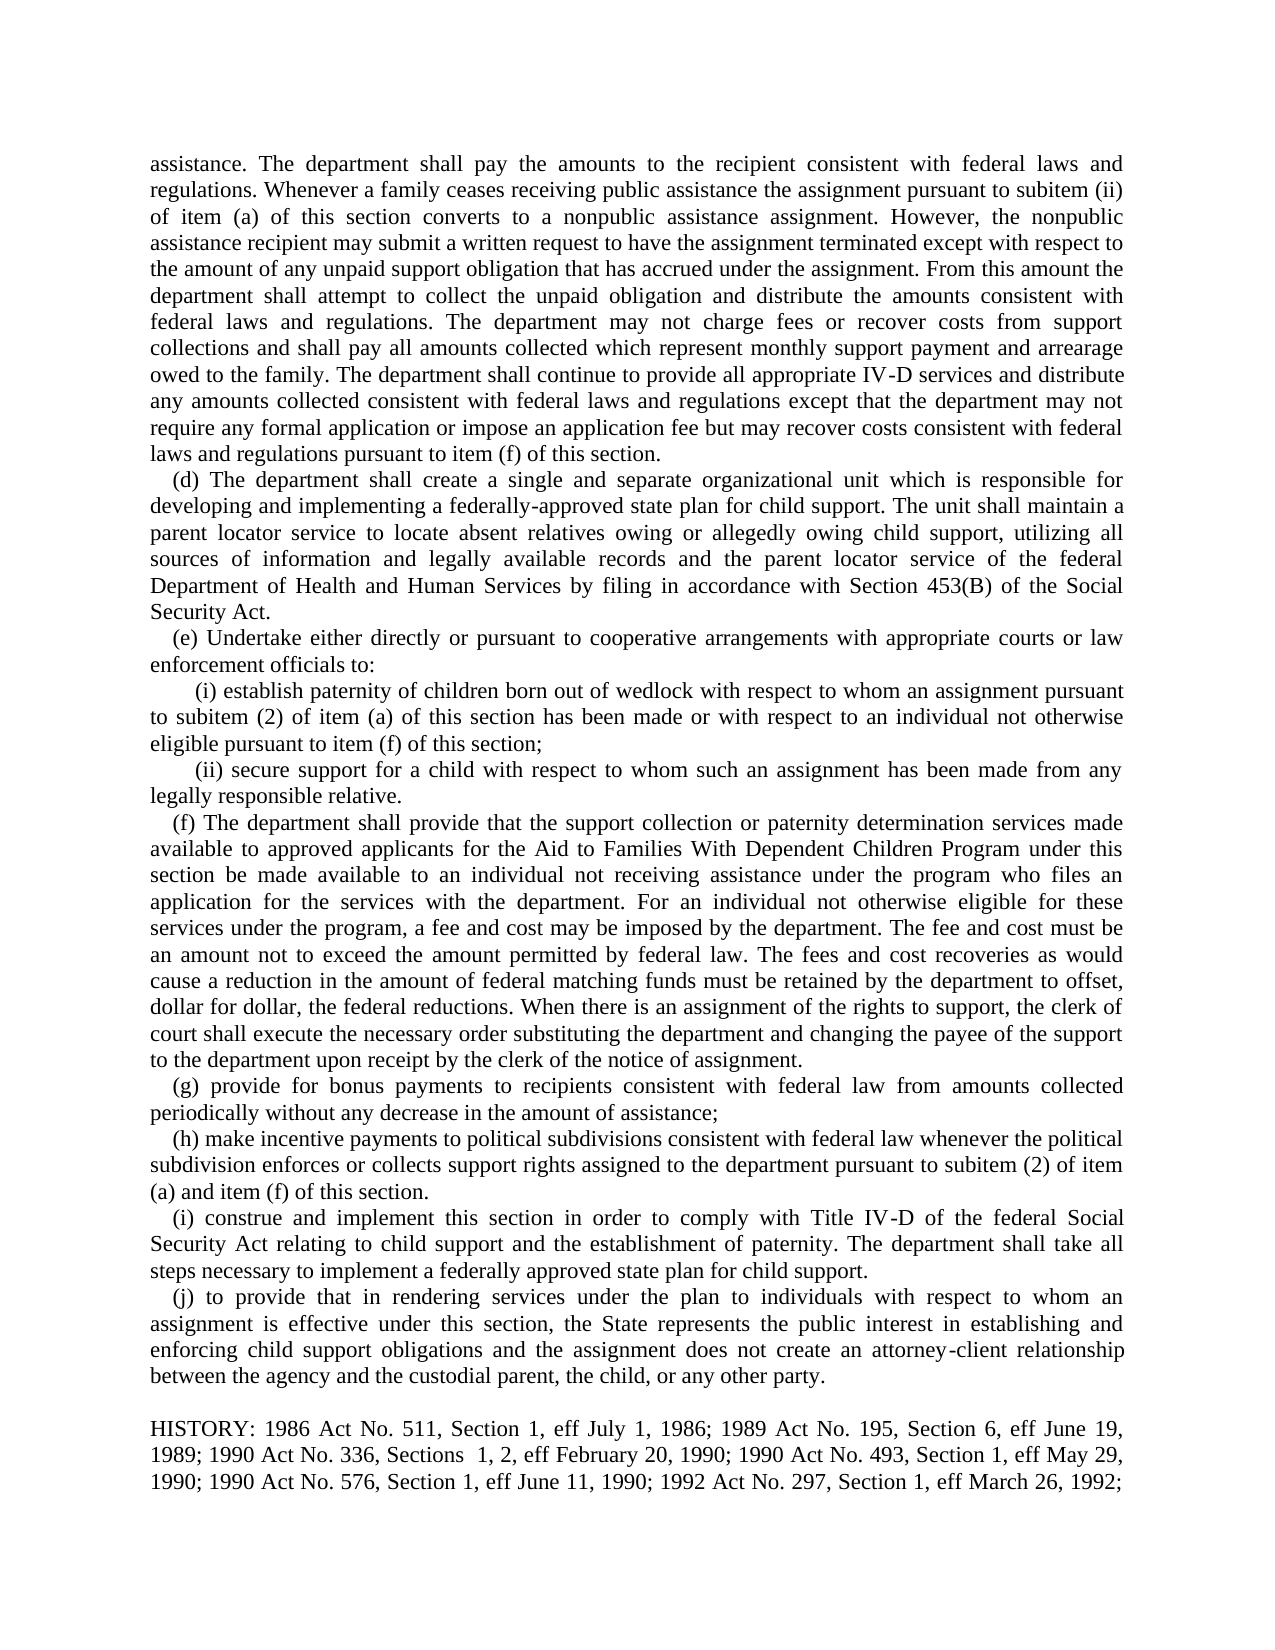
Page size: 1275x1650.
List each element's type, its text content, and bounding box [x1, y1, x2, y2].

text (g) provide for bonus payments to recipients consistent with federal law from amounts collected periodically without any decrease in the amount of assistance; [150, 1072, 1125, 1125]
text (i) construe and implement this section in order to comply with Title IV-D of the federal Social Security Act relating to child support and the establishment of paternity. The department shall take all steps necessary to implement a federally approved state plan for child support. [150, 1204, 1125, 1283]
text (f) The department shall provide that the support collection or paternity determination services made available to approved applicants for the Aid to Families With Dependent Children Program under this section be made available to an individual not receiving assistance under the program who files an application for the services with the department. For an individual not otherwise eligible for these services under the program, a fee and cost may be imposed by the department. The fee and cost must be an amount not to exceed the amount permitted by federal law. The fees and cost recoveries as would cause a reduction in the amount of federal matching funds must be retained by the department to offset, dollar for dollar, the federal reductions. When there is an assignment of the rights to support, the clerk of court shall execute the necessary order substituting the department and changing the payee of the support to the department upon receipt by the clerk of the notice of assignment. [150, 809, 1125, 1072]
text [150, 150, 1125, 466]
text (ii) secure support for a child with respect to whom such an assignment has been made from any legally responsible relative. [150, 756, 1125, 809]
text (e) Undertake either directly or pursuant to cooperative arrangements with appropriate courts or law enforcement officials to: [150, 624, 1125, 677]
text (i) establish paternity of children born out of wedlock with respect to whom an assignment pursuant to subitem (2) of item (a) of this section has been made or with respect to an individual not otherwise eligible pursuant to item (f) of this section; [150, 677, 1125, 756]
text (h) make incentive payments to political subdivisions consistent with federal law whenever the political subdivision enforces or collects support rights assigned to the department pursuant to subitem (2) of item (a) and item (f) of this section. [150, 1125, 1125, 1204]
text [150, 1415, 1125, 1494]
text (d) The department shall create a single and separate organizational unit which is responsible for developing and implementing a federally-approved state plan for child support. The unit shall maintain a parent locator service to locate absent relatives owing or allegedly owing child support, utilizing all sources of information and legally available records and the parent locator service of the federal Department of Health and Human Services by filing in accordance with Section 453(B) of the Social Security Act. [150, 466, 1125, 624]
text (j) to provide that in rendering services under the plan to individuals with respect to whom an assignment is effective under this section, the State represents the public interest in establishing and enforcing child support obligations and the assignment does not create an attorney-client relationship between the agency and the custodial parent, the child, or any other party. [150, 1283, 1125, 1389]
